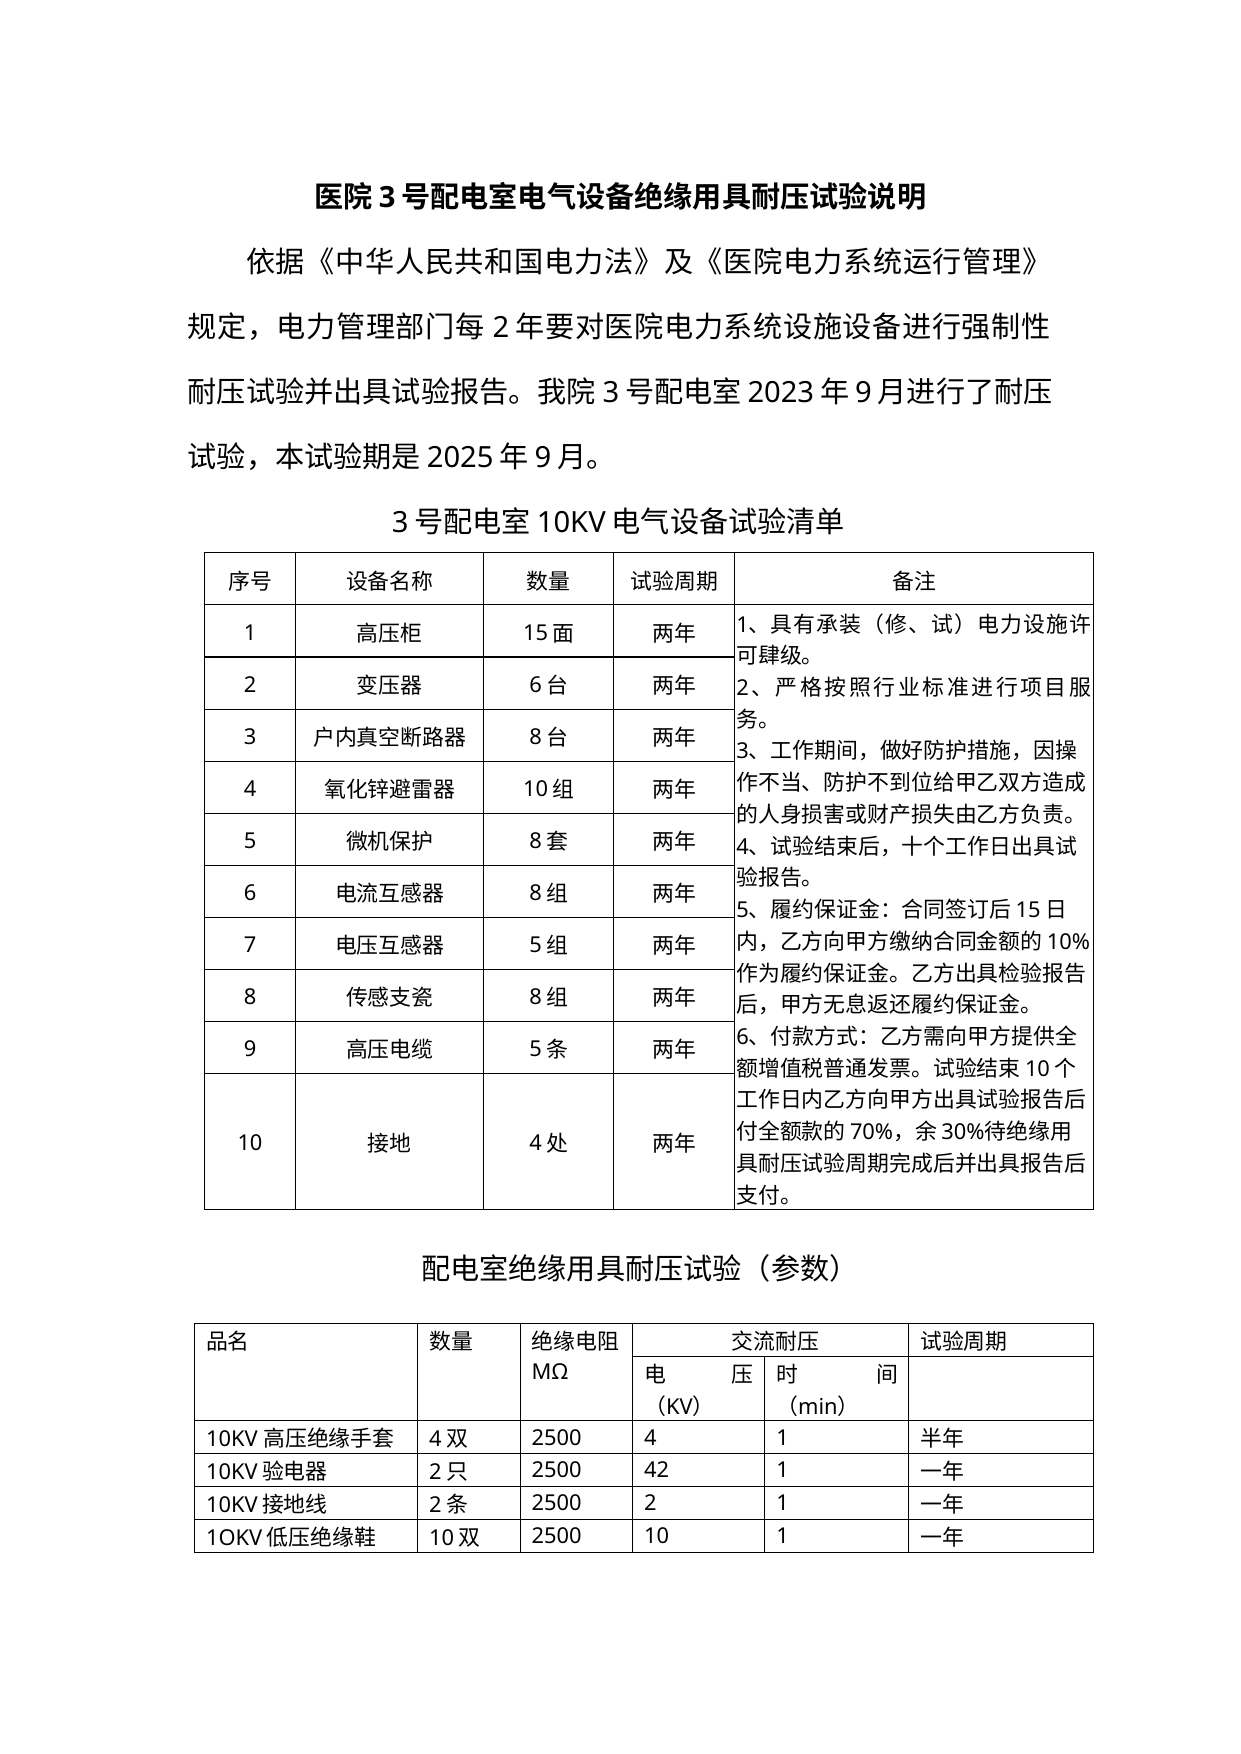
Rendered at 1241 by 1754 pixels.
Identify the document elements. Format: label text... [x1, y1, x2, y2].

table_cell 7 [205, 918, 295, 969]
table_cell 8台 [484, 710, 613, 761]
table_cell 变压器 [296, 658, 483, 708]
table_cell 1OKV低压绝缘鞋 [195, 1520, 417, 1552]
table_cell 一年 [909, 1454, 1093, 1486]
table_cell 电压（KV） [633, 1357, 764, 1420]
table_header 试验周期 [909, 1324, 1093, 1356]
table_cell 8组 [484, 866, 613, 917]
table_cell 两年 [614, 762, 734, 813]
table_header 试验周期 [614, 553, 734, 604]
text 医院3号配电室电气设备绝缘用具耐压试验说明 [187, 162, 1053, 227]
table_cell 2500 [521, 1421, 632, 1453]
table_header 数量 [418, 1324, 520, 1420]
table_cell 高压柜 [296, 605, 483, 656]
table_cell 两年 [614, 710, 734, 761]
table_cell 户内真空断路器 [296, 710, 483, 761]
table_cell 10KV接地线 [195, 1487, 417, 1519]
table_cell 2500 [521, 1487, 632, 1519]
table_cell 6台 [484, 658, 613, 708]
table_cell 6 [205, 866, 295, 917]
table_cell 4双 [418, 1421, 520, 1453]
table_cell 4 [633, 1421, 764, 1453]
table_cell 微机保护 [296, 814, 483, 865]
table_cell 两年 [614, 866, 734, 917]
table_cell 5条 [484, 1022, 613, 1073]
table_header 品名 [195, 1324, 417, 1420]
table_cell 10组 [484, 762, 613, 813]
table_cell 9 [205, 1022, 295, 1073]
table_cell 1 [765, 1421, 908, 1453]
table_cell 42 [633, 1454, 764, 1486]
table_cell 两年 [614, 970, 734, 1021]
table_cell 3 [205, 710, 295, 761]
table_header 数量 [484, 553, 613, 604]
table_cell 时间（min） [765, 1357, 908, 1420]
table_cell 15面 [484, 605, 613, 656]
table_cell 具有承装（修、试）电力设施许可肆级。 2、严格按照行业标准进行项目服务。 3、工作期间，做好防护措施，因操作不当、防护不到位给甲乙双方造成的人身损害或财产损失由乙方负责。 4、试验结束后，十个工作日出具试验报告。 5、履约保证金：合同签订后15日内，乙方向甲方缴纳合同金额的10%作为履约保证金。乙方出具检验报告后，甲方无息返还履约保证金。 6、付款方式：乙方需向甲方提供全额增值税普通发票。试验结束10个工作日内乙方向甲方出具试验报告后付全额款的70%，余30%待绝缘用具耐压试验周期完成后并出具报告后支付。 [735, 605, 1093, 1209]
table_cell 10KV 高压绝缘手套 [195, 1421, 417, 1453]
table_cell 4处 [484, 1074, 613, 1209]
table_header 交流耐压 [633, 1324, 908, 1356]
table_cell 2 [205, 658, 295, 708]
table_cell 接地 [296, 1074, 483, 1209]
table_cell 一年 [909, 1487, 1093, 1519]
table_cell 2 [633, 1487, 764, 1519]
text 3号配电室10KV电气设备试验清单 [187, 487, 1053, 552]
table_cell 1 [205, 605, 295, 656]
table_cell 两年 [614, 1074, 734, 1209]
table_cell 氧化锌避雷器 [296, 762, 483, 813]
table_cell 一年 [909, 1520, 1093, 1552]
table_cell 10双 [418, 1520, 520, 1552]
table_cell 高压电缆 [296, 1022, 483, 1073]
table_header 绝缘电阻 MΩ [521, 1324, 632, 1420]
table_cell 10KV验电器 [195, 1454, 417, 1486]
table_cell 8套 [484, 814, 613, 865]
table_cell 2条 [418, 1487, 520, 1519]
table_cell 两年 [614, 605, 734, 656]
table_cell 8组 [484, 970, 613, 1021]
table_cell 2500 [521, 1520, 632, 1552]
table_cell 2500 [521, 1454, 632, 1486]
table_cell 两年 [614, 658, 734, 708]
table_header 备注 [735, 553, 1093, 604]
table_header 设备名称 [296, 553, 483, 604]
table_cell 电流互感器 [296, 866, 483, 917]
table_cell 10 [205, 1074, 295, 1209]
table_cell [909, 1357, 1093, 1420]
table_cell 1 [765, 1487, 908, 1519]
table_cell 5组 [484, 918, 613, 969]
table_cell 2只 [418, 1454, 520, 1486]
table_cell 1 [765, 1520, 908, 1552]
table_cell 传感支瓷 [296, 970, 483, 1021]
table_cell 两年 [614, 814, 734, 865]
table_cell 5 [205, 814, 295, 865]
table_cell 电压互感器 [296, 918, 483, 969]
table_cell 半年 [909, 1421, 1093, 1453]
table_cell 4 [205, 762, 295, 813]
text 依据《中华人民共和国电力法》及《医院电力系统运行管理》规定，电力管理部门每2年要对医院电力系统设施设备进行强制性耐压试验并出具试验报告。我院3号配电室2023年9月进行了耐压试验，本试验期是2025年9月。 [187, 227, 1053, 487]
table_cell 1 [765, 1454, 908, 1486]
text 配电室绝缘用具耐压试验（参数） [187, 552, 1053, 1299]
table_cell 10 [633, 1520, 764, 1552]
table_cell 两年 [614, 918, 734, 969]
table_cell 两年 [614, 1022, 734, 1073]
table_cell 8 [205, 970, 295, 1021]
table_header 序号 [205, 553, 295, 604]
